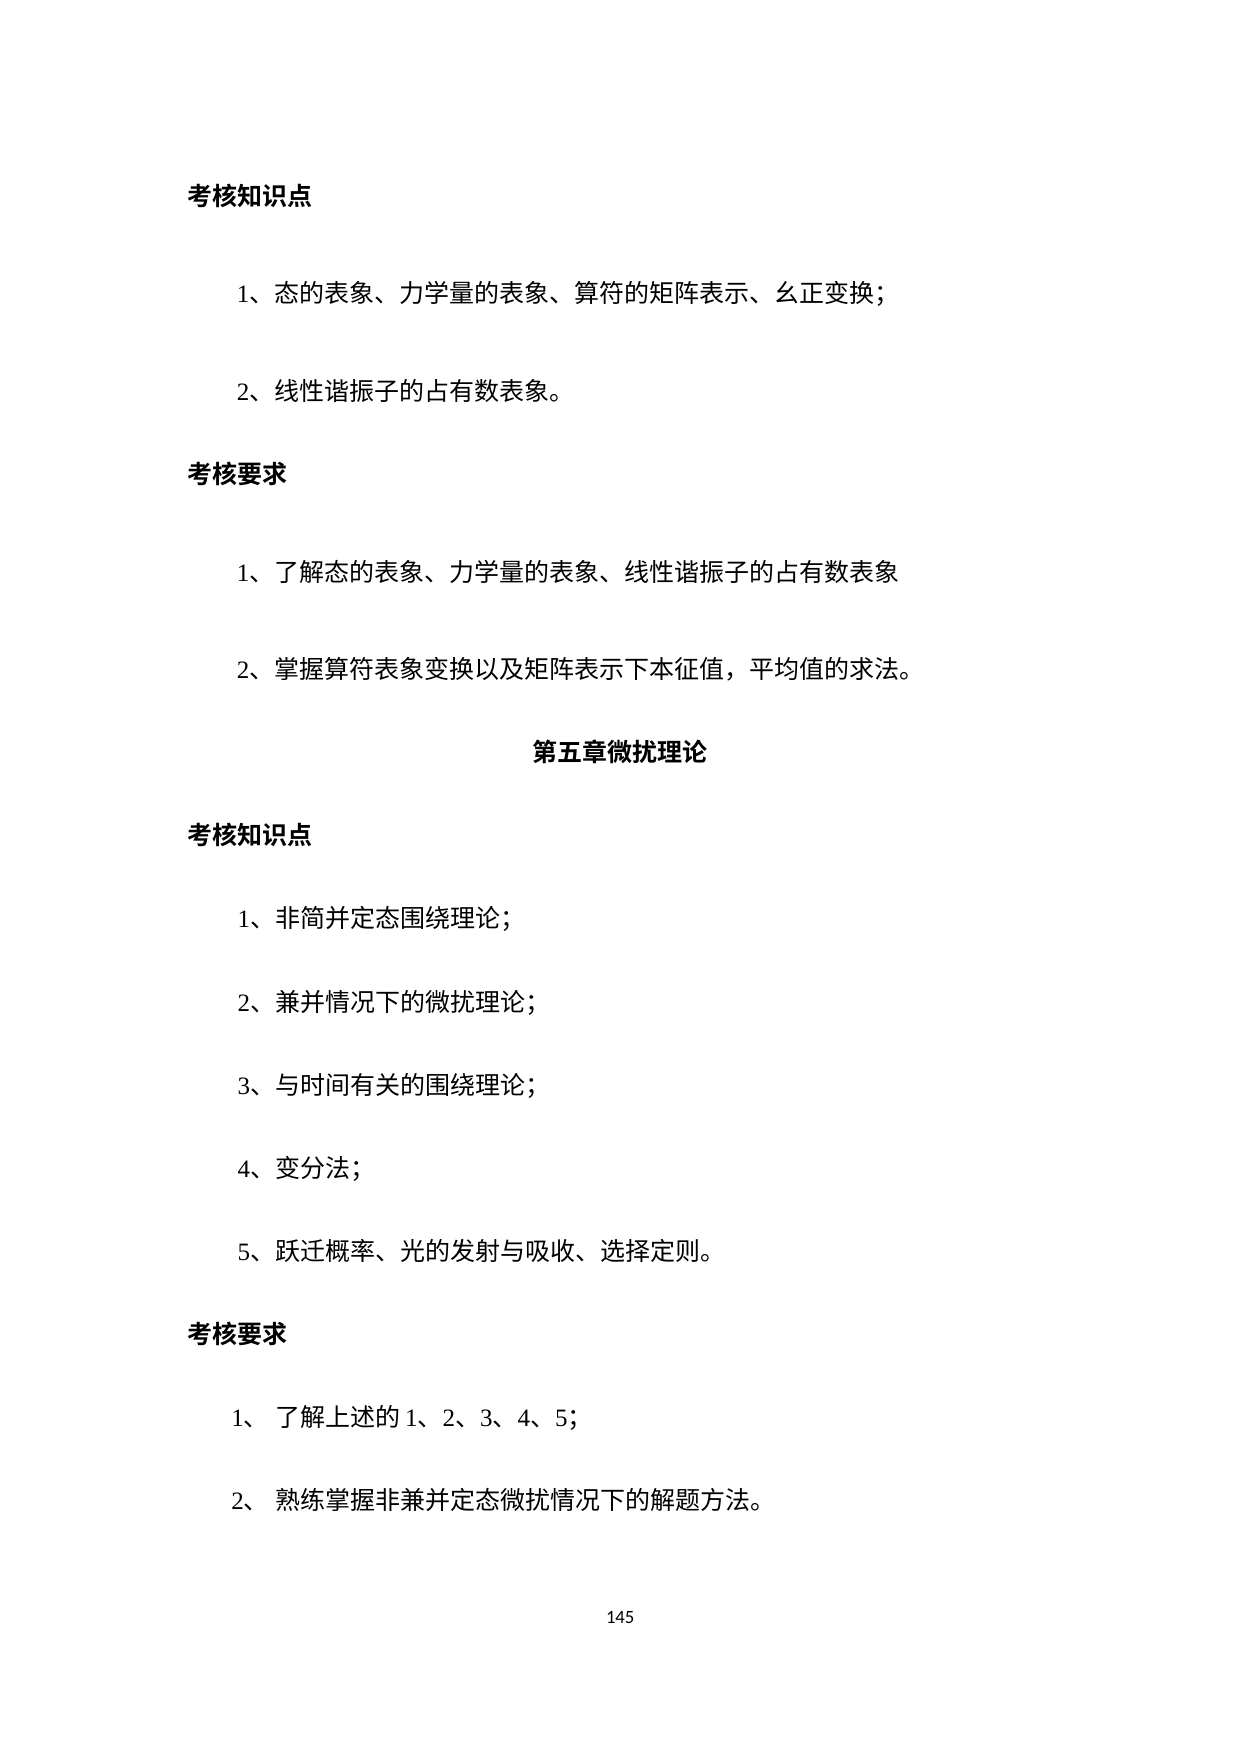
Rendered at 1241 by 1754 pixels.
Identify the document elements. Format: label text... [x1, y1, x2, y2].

text 4、变分法； [187, 1134, 1053, 1199]
text 1、非简并定态围绕理论； [187, 884, 1053, 949]
text 考核要求 1、了解态的表象、力学量的表象、线性谐振子的占有数表象 2、掌握算符表象变换以及矩阵表示下本征值，平均值的求法。 [187, 440, 1053, 700]
text 5、跃迁概率、光的发射与吸收、选择定则。 [187, 1217, 1053, 1282]
text 3、与时间有关的围绕理论； [187, 1051, 1053, 1116]
text 2、兼并情况下的微扰理论； [187, 968, 1053, 1033]
list 熟练掌握非兼并定态微扰情况下的解题方法。 [231, 1466, 1053, 1531]
text 考核知识点 1、态的表象、力学量的表象、算符的矩阵表示、幺正变换； 2、线性谐振子的占有数表象。 [187, 162, 1053, 422]
text 考核知识点 [187, 801, 1053, 866]
text 考核要求 [187, 1300, 1053, 1365]
text 第五章微扰理论 [187, 718, 1053, 783]
list 了解上述的1、2、3、4、5； [231, 1383, 1053, 1448]
